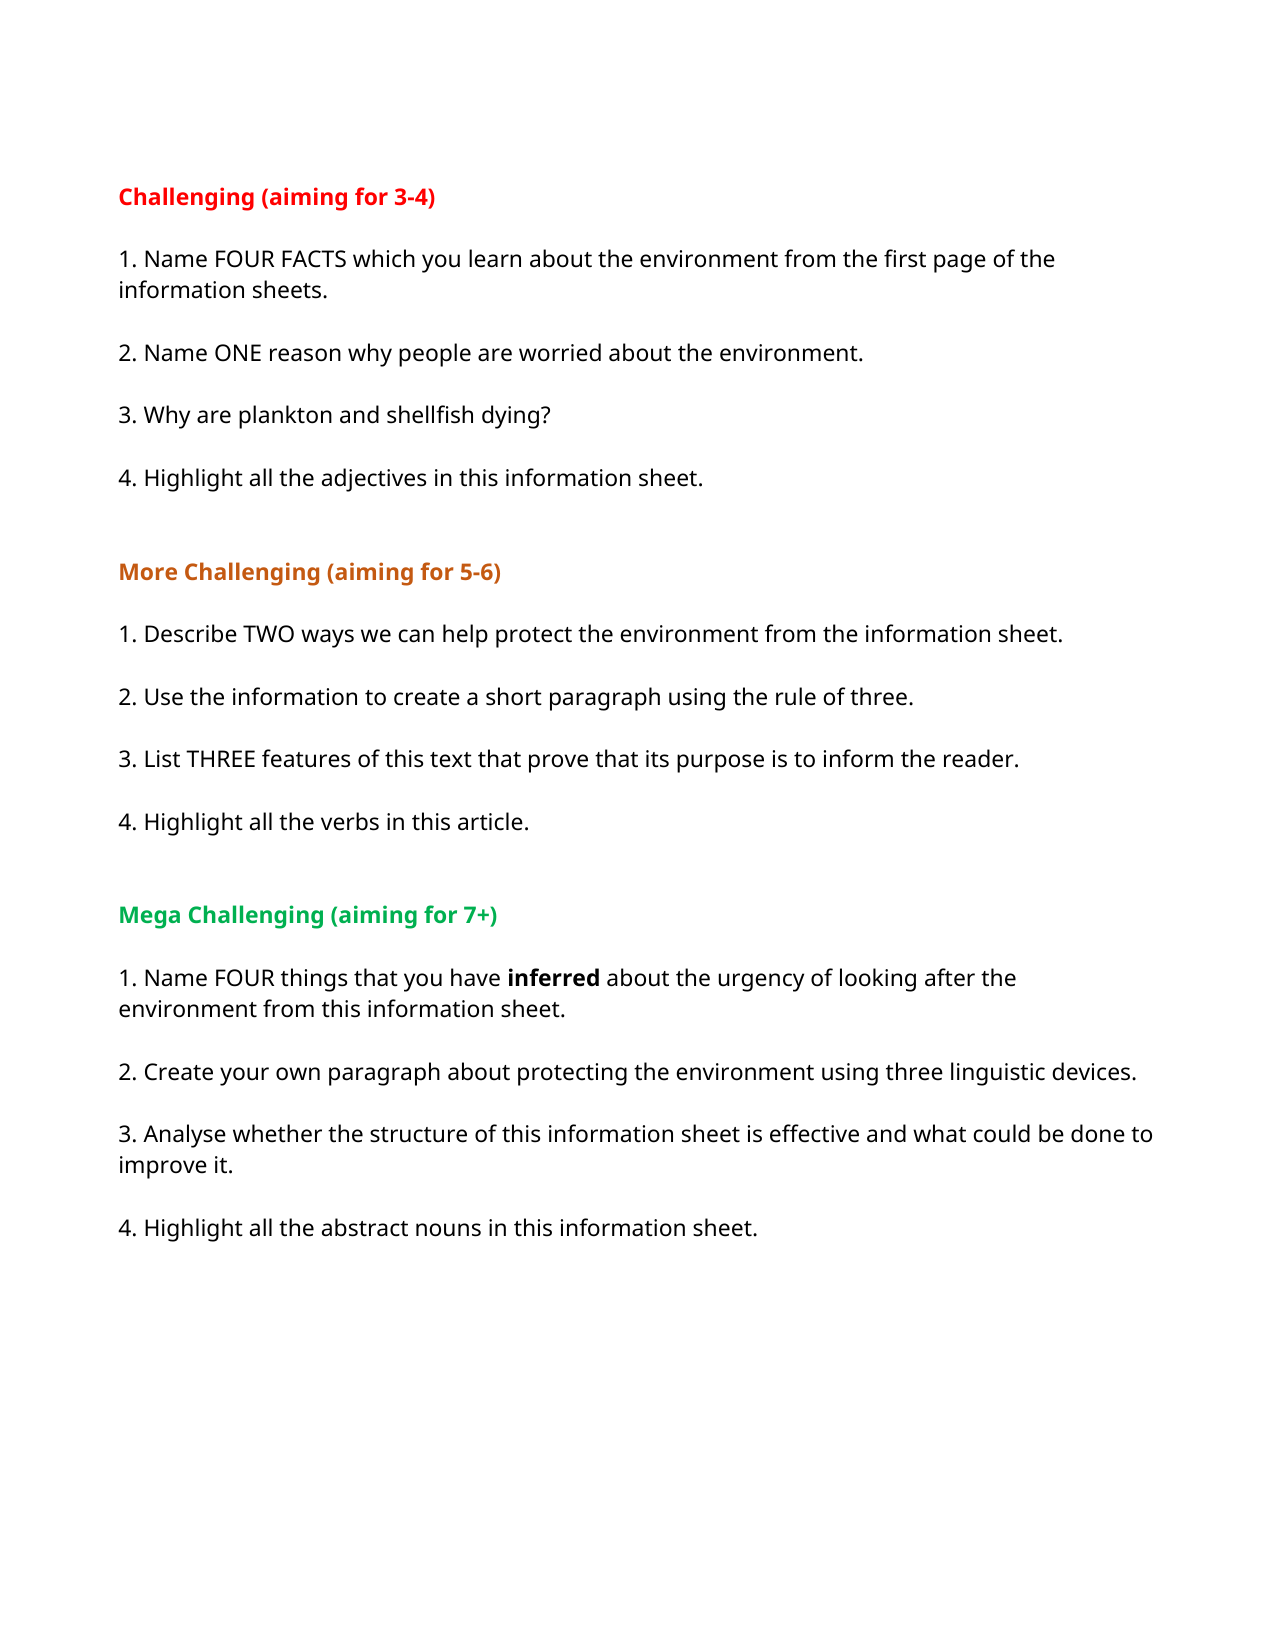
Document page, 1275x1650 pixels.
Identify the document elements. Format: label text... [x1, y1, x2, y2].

text 1. Name FOUR FACTS which you learn about the environment from the first page of the information sheets. [118, 243, 1157, 306]
text Mega Challenging (aiming for 7+) [118, 899, 1157, 931]
text 3. Analyse whether the structure of this information sheet is effective and what could be done to improve it. [118, 1118, 1157, 1181]
text Challenging (aiming for 3-4) [118, 181, 1157, 212]
text 4. Highlight all the verbs in this article. [118, 806, 1157, 837]
text 3. List THREE features of this text that prove that its purpose is to inform the reader. [118, 743, 1157, 774]
text 1. Name FOUR things that you have inferred about the urgency of looking after the environment from this information sheet. [118, 962, 1157, 1024]
text More Challenging (aiming for 5-6) [118, 556, 1157, 587]
text 2. Create your own paragraph about protecting the environment using three linguistic devices. [118, 1056, 1157, 1087]
text 4. Highlight all the adjectives in this information sheet. [118, 462, 1157, 493]
text 2. Name ONE reason why people are worried about the environment. [118, 337, 1157, 368]
text 2. Use the information to create a short paragraph using the rule of three. [118, 681, 1157, 712]
text 1. Describe TWO ways we can help protect the environment from the information sheet. [118, 618, 1157, 649]
text 3. Why are plankton and shellfish dying? [118, 399, 1157, 431]
text 4. Highlight all the abstract nouns in this information sheet. [118, 1212, 1157, 1243]
